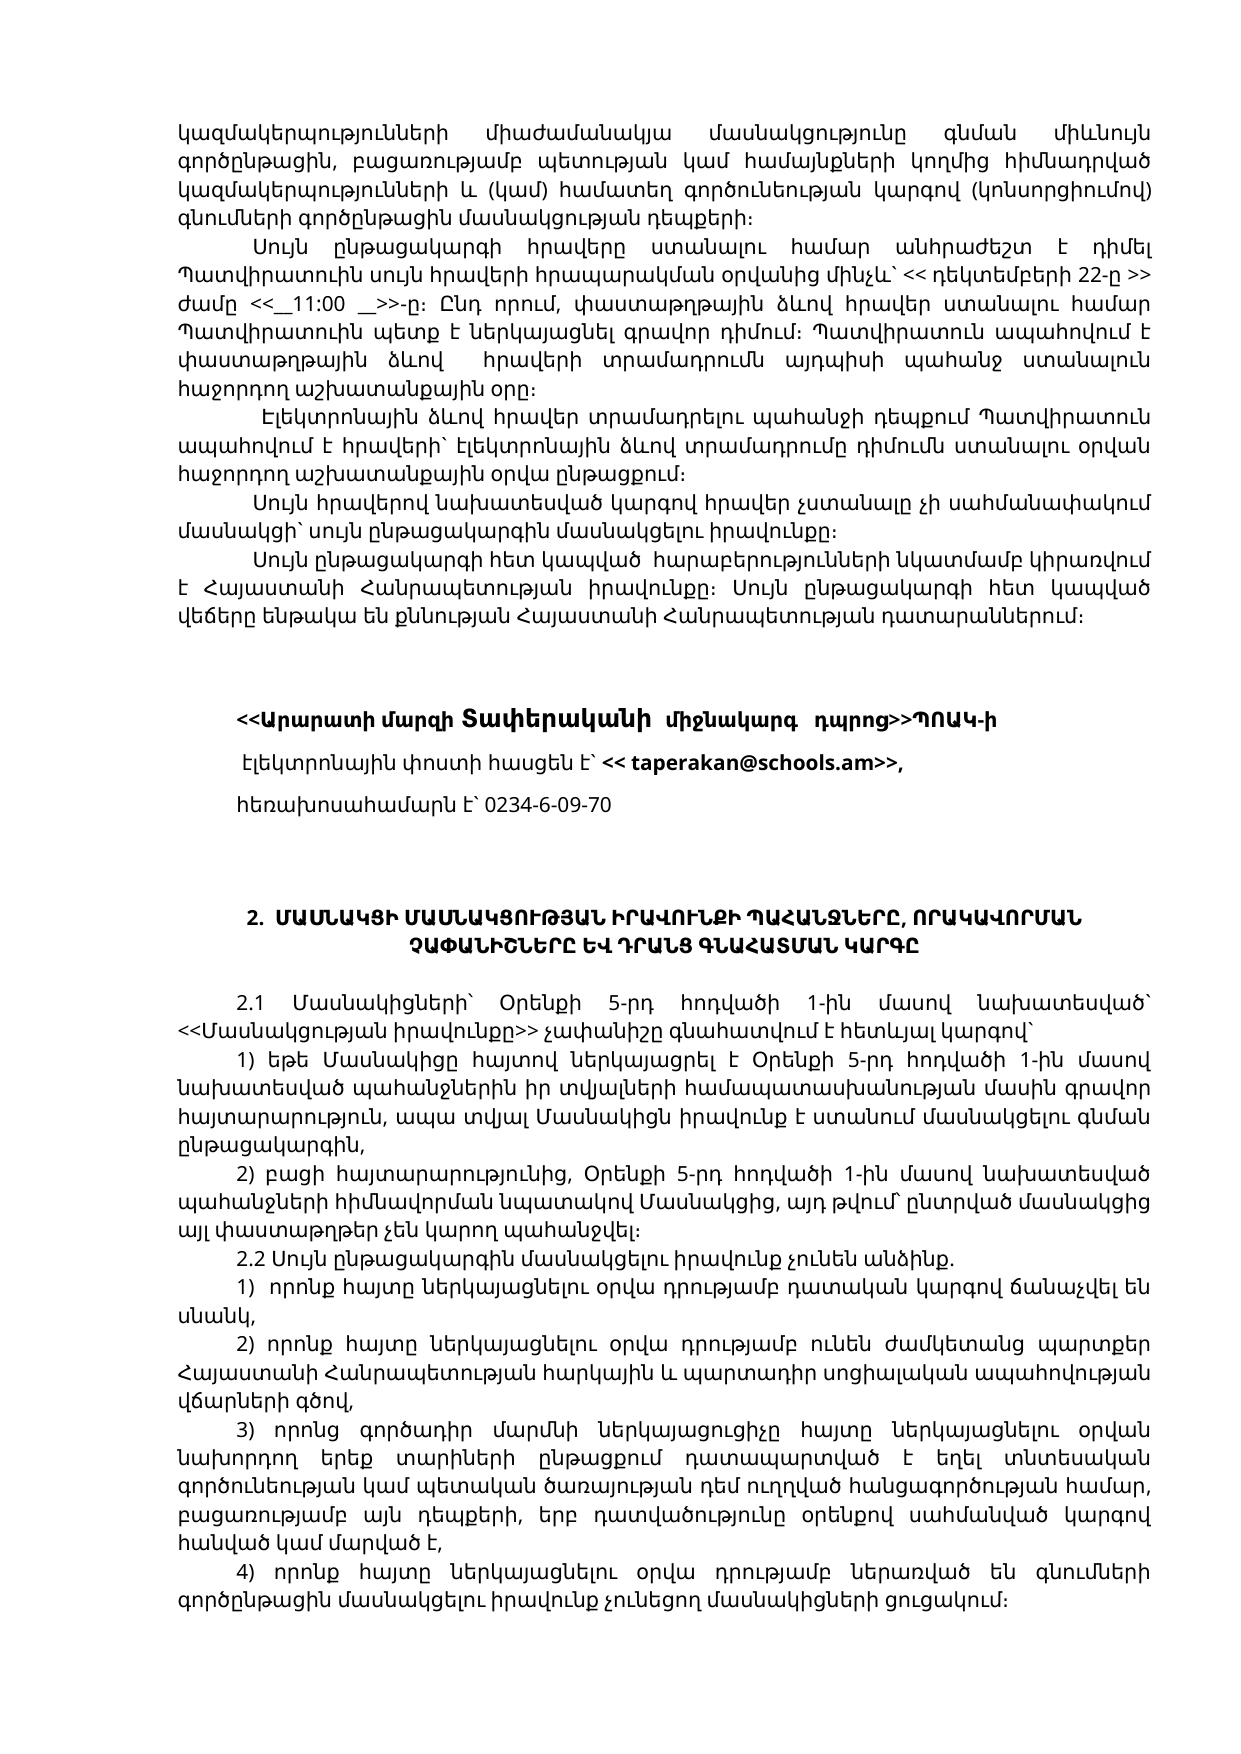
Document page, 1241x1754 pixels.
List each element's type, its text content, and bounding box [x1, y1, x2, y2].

text 1) որոնք հայտը ներկայացնելու օրվա դրությամբ դատական կարգով ճանաչվել են սնանկ, [177, 1272, 1152, 1329]
text 2.2 Սույն ընթացակարգին մասնակցելու իրավունք չունեն անձինք. [177, 1244, 1152, 1272]
text 4) որոնք հայտը ներկայացնելու օրվա դրությամբ ներառված են գնումների գործընթացին մասնակցելու իրավունք չունեցող մասնակիցների ցուցակում։ [177, 1557, 1152, 1614]
text 1) եթե Մասնակիցը հայտով ներկայացրել է Օրենքի 5-րդ հոդվածի 1-ին մասով նախատեսված պահանջներին իր տվյալների համապատասխանության մասին գրավոր հայտարարություն, ապա տվյալ Մասնակիցն իրավունք է ստանում մասնակցելու գնման ընթացակարգին, [177, 1045, 1152, 1159]
text 2) բացի հայտարարությունից, Օրենքի 5-րդ հոդվածի 1-ին մասով նախատեսված պահանջների հիմնավորման նպատակով Մասնակցից, այդ թվում՝ ընտրված մասնակցից այլ փաստաթղթեր չեն կարող պահանջվել։ [177, 1159, 1152, 1244]
text 2) որոնք հայտը ներկայացնելու օրվա դրությամբ ունեն ժամկետանց պարտքեր Հայաստանի Հանրապետության հարկային և պարտադիր սոցիալական ապահովության վճարների գծով, [177, 1329, 1152, 1415]
text 2. ՄԱՍՆԱԿՑԻ ՄԱՍՆԱԿՑՈՒԹՅԱՆ ԻՐԱՎՈՒՆՔԻ ՊԱՀԱՆՋՆԵՐԸ, ՈՐԱԿԱՎՈՐՄԱՆ ՉԱՓԱՆԻՇՆԵՐԸ ԵՎ ԴՐԱՆՑ ԳՆԱՀԱՏՄԱՆ ԿԱՐԳԸ [177, 903, 1152, 960]
text հեռախոսահամարն է` 0234-6-09-70 [177, 790, 1152, 819]
text Սույն ընթացակարգի հետ կապված հարաբերությունների նկատմամբ կիրառվում է Հայաստանի Հանրապետության իրավունքը։ Սույն ընթացակարգի հետ կապված վեճերը ենթակա են քննության Հայաստանի Հանրապետության դատարաններում։ [177, 545, 1152, 630]
text Սույն հրավերով նախատեսված կարգով հրավեր չստանալը չի սահմանափակում մասնակցի` սույն ընթացակարգին մասնակցելու իրավունքը։ [177, 488, 1152, 545]
text 2.1 Մասնակիցների՝ Օրենքի 5-րդ հոդվածի 1-ին մասով նախատեսված` <<Մասնակցության իրավունքը>> չափանիշը գնահատվում է հետևյալ կարգով` [177, 988, 1152, 1045]
text 3) որոնց գործադիր մարմնի ներկայացուցիչը հայտը ներկայացնելու օրվան նախորդող երեք տարիների ընթացքում դատապարտված է եղել տնտեսական գործունեության կամ պետական ծառայության դեմ ուղղված հանցագործության համար, բացառությամբ այն դեպքերի, երբ դատվածությունը օրենքով սահմանված կարգով հանված կամ մարված է, [177, 1415, 1152, 1557]
text Էլեկտրոնային ձևով հրավեր տրամադրելու պահանջի դեպքում Պատվիրատուն ապահովում է հրավերի` էլեկտրոնային ձևով տրամադրումը դիմումն ստանալու օրվան հաջորդող աշխատանքային օրվա ընթացքում։ [177, 402, 1152, 488]
text էլեկտրոնային փոստի հասցեն է` << taperakan@schools.am>>, [177, 748, 1152, 776]
text Սույն ընթացակարգի հրավերը ստանալու համար անհրաժեշտ է դիմել Պատվիրատուին սույն հրավերի հրապարակման օրվանից մինչև` << դեկտեմբերի 22-ը >> ժամը <<__11:00 __>>-ը։ Ընդ որում, փաստաթղթային ձևով հրավեր ստանալու համար Պատվիրատուին պետք է ներկայացնել գրավոր դիմում։ Պատվիրատուն ապահովում է փաստաթղթային ձևով հրավերի տրամադրումն այդպիսի պահանջ ստանալուն հաջորդող աշխատանքային օրը։ [177, 232, 1152, 402]
text <<Արարատի մարզի Տափերականի միջնակարգ դպրոց>>ՊՈԱԿ-ի [177, 701, 1152, 735]
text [177, 118, 1152, 232]
